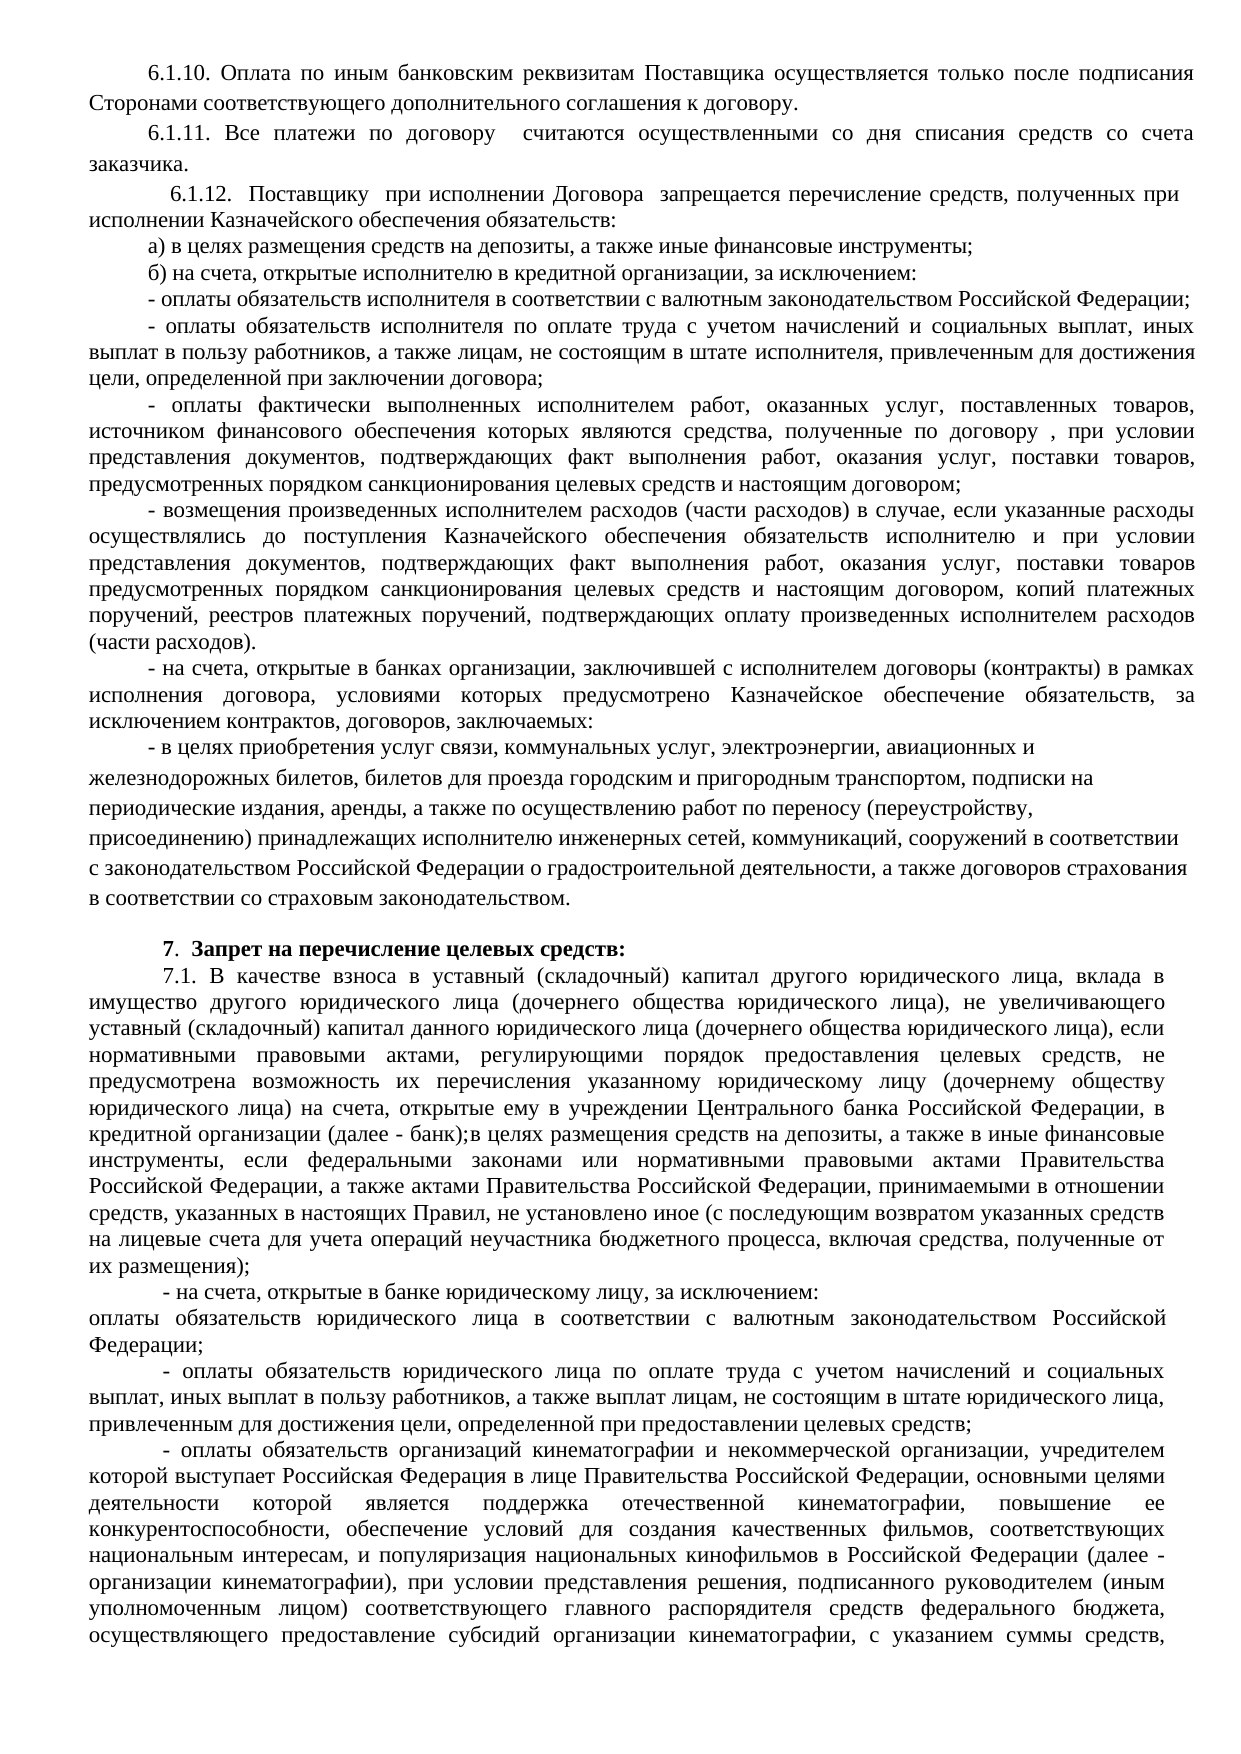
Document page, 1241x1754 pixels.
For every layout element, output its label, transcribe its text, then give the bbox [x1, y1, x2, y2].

text - оплаты обязательств исполнителя по оплате труда с учетом начислений и социальных выплат, иных выплат в пользу работников, а также лицам, не состоящим в штате исполнителя, привлеченным для достижения цели, определенной при заключении договора; [89, 312, 1196, 391]
text а) в целях размещения средств на депозиты, а также иные финансовые инструменты; [89, 233, 1181, 259]
text 6.1.11. Все платежи по договору считаются осуществленными со дня списания средств со счета заказчика. [89, 119, 1196, 176]
text 7. Запрет на перечисление целевых средств: [89, 935, 1122, 962]
text - в целях приобретения услуг связи, коммунальных услуг, электроэнергии, авиационных и железнодорожных билетов, билетов для проезда городским и пригородным транспортом, подписки на периодические издания, аренды, а также по осуществлению работ по переносу (переустройству, присоединению) принадлежащих исполнителю инженерных сетей, коммуникаций, сооружений в соответствии с законодательством Российской Федерации о градостроительной деятельности, а также договоров страхования в соответствии со страховым законодательством. [89, 733, 1196, 911]
text 6.1.12. Поставщику при исполнении Договора запрещается перечисление средств, полученных при исполнении Казначейского обеспечения обязательств: [89, 180, 1181, 233]
text - оплаты обязательств юридического лица по оплате труда с учетом начислений и социальных выплат, иных выплат в пользу работников, а также выплат лицам, не состоящим в штате юридического лица, привлеченным для достижения цели, определенной при предоставлении целевых средств; [89, 1357, 1167, 1436]
text - оплаты обязательств исполнителя в соответствии с валютным законодательством Российской Федерации; [89, 285, 1196, 312]
text - возмещения произведенных исполнителем расходов (части расходов) в случае, если указанные расходы осуществлялись до поступления Казначейского обеспечения обязательств исполнителю и при условии представления документов, подтверждающих факт выполнения работ, оказания услуг, поставки товаров предусмотренных порядком санкционирования целевых средств и настоящим договором, копий платежных поручений, реестров платежных поручений, подтверждающих оплату произведенных исполнителем расходов (части расходов). [89, 496, 1196, 654]
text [89, 1436, 1167, 1647]
text - на счета, открытые в банках организации, заключившей с исполнителем договоры (контракты) в рамках исполнения договора, условиями которых предусмотрено Казначейское обеспечение обязательств, за исключением контрактов, договоров, заключаемых: [89, 654, 1196, 733]
text 6.1.10. Оплата по иным банковским реквизитам Поставщика осуществляется только после подписания Сторонами соответствующего дополнительного соглашения к договору. [89, 59, 1196, 116]
text - оплаты фактически выполненных исполнителем работ, оказанных услуг, поставленных товаров, источником финансового обеспечения которых являются средства, полученные по договору , при условии представления документов, подтверждающих факт выполнения работ, оказания услуг, поставки товаров, предусмотренных порядком санкционирования целевых средств и настоящим договором; [89, 391, 1196, 496]
text 7.1. В качестве взноса в уставный (складочный) капитал другого юридического лица, вклада в имущество другого юридического лица (дочернего общества юридического лица), не увеличивающего уставный (складочный) капитал данного юридического лица (дочернего общества юридического лица), если нормативными правовыми актами, регулирующими порядок предоставления целевых средств, не предусмотрена возможность их перечисления указанному юридическому лицу (дочернему обществу юридического лица) на счета, открытые ему в учреждении Центрального банка Российской Федерации, в кредитной организации (далее - банк);в целях размещения средств на депозиты, а также в иные финансовые инструменты, если федеральными законами или нормативными правовыми актами Правительства Российской Федерации, а также актами Правительства Российской Федерации, принимаемыми в отношении средств, указанных в настоящих Правил, не установлено иное (с последующим возвратом указанных средств на лицевые счета для учета операций неучастника бюджетного процесса, включая средства, полученные от их размещения); [89, 962, 1167, 1278]
text б) на счета, открытые исполнителю в кредитной организации, за исключением: [89, 259, 1196, 285]
text оплаты обязательств юридического лица в соответствии с валютным законодательством Российской Федерации; [89, 1304, 1167, 1357]
text - на счета, открытые в банке юридическому лицу, за исключением: [89, 1278, 1167, 1304]
